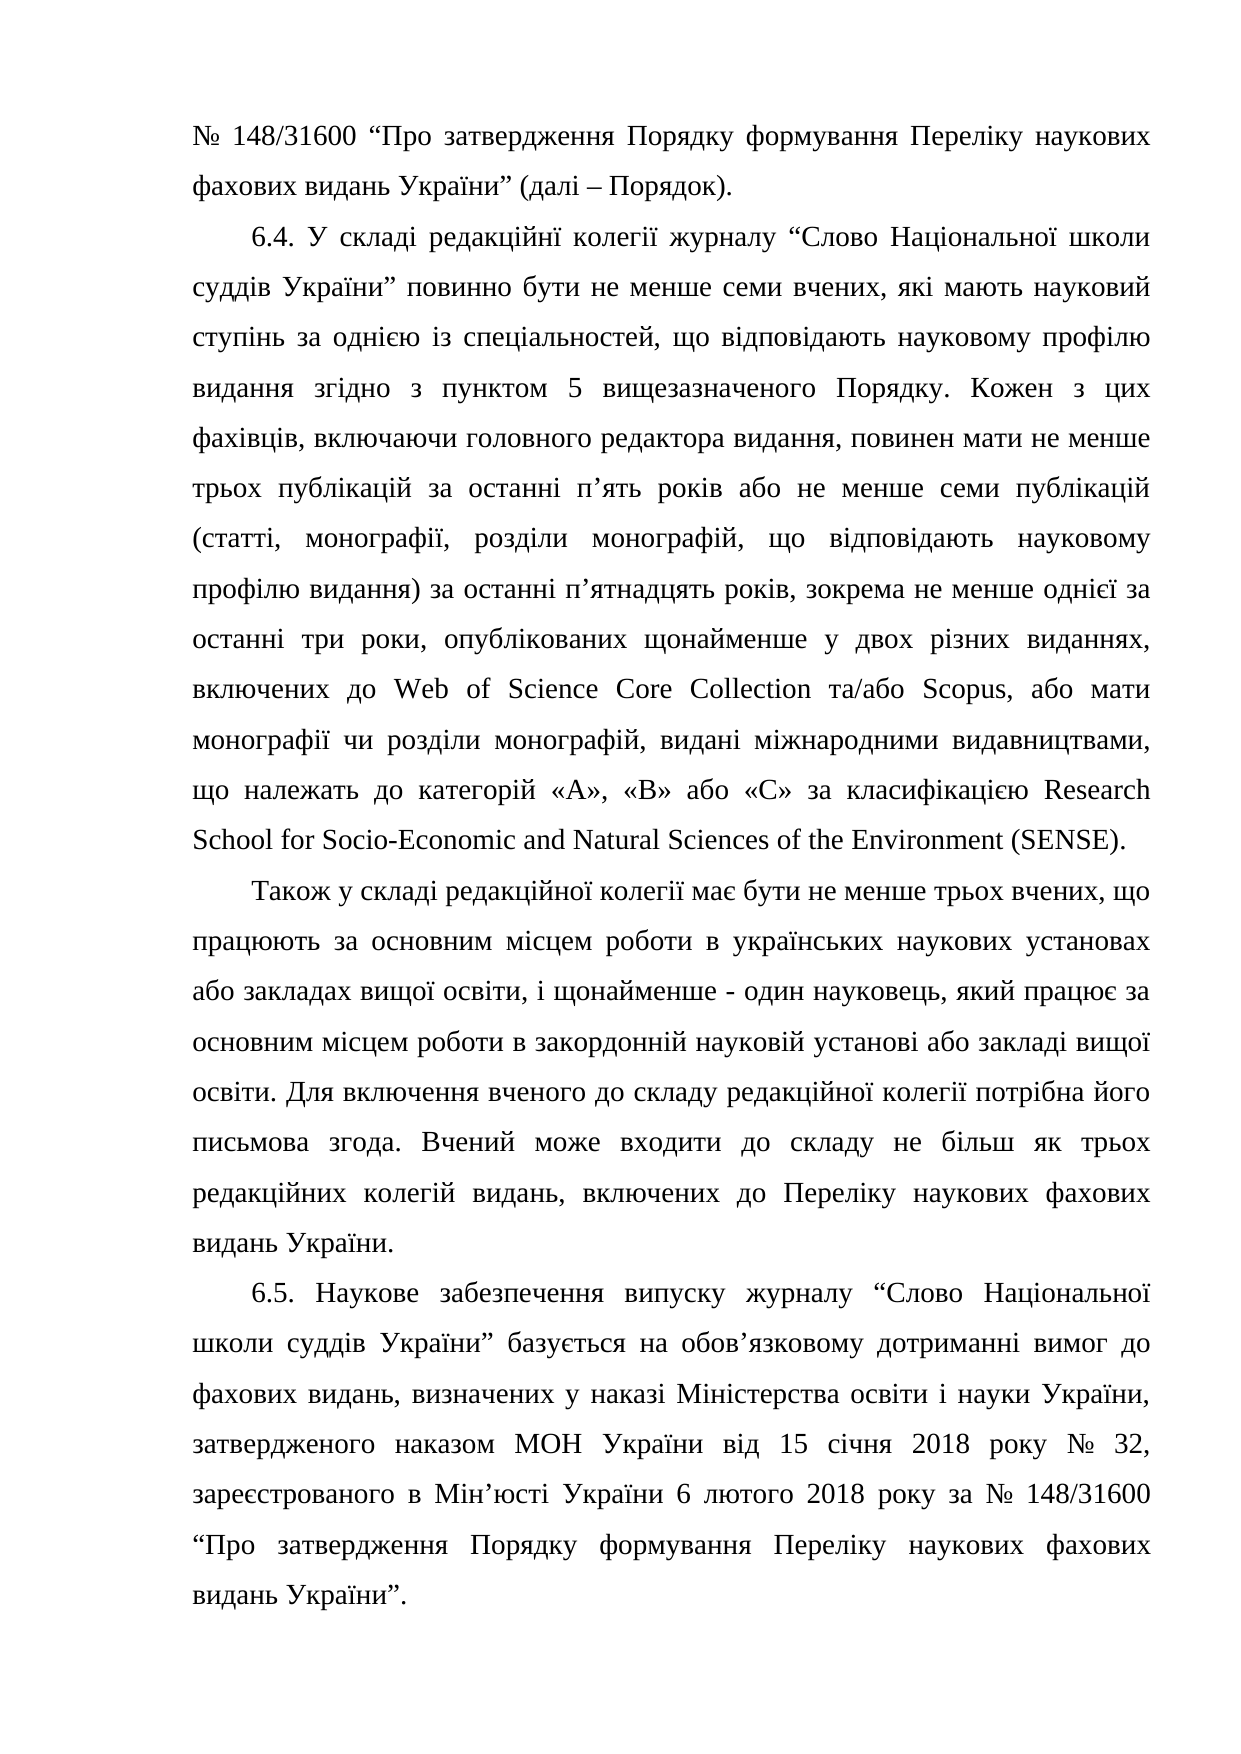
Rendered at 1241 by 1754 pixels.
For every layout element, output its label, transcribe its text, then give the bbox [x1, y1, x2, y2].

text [192, 118, 1152, 202]
text Також у складі редакційної колегії має бути не менше трьох вчених, що працюють за основним місцем роботи в українських наукових установах або закладах вищої освіти, і щонайменше - один науковець, який працює за основним місцем роботи в закордонній науковій установі або закладі вищої освіти. Для включення вченого до складу редакційної колегії потрібна його письмова згода. Вчений може входити до складу не більш як трьох редакційних колегій видань, включених до Переліку наукових фахових видань України. [192, 873, 1152, 1258]
text 6.5. Наукове забезпечення випуску журналу “Слово Національної школи суддів України” базується на обов’язковому дотриманні вимог до фахових видань, визначених у наказі Міністерства освіти і науки України, затвердженого наказом МОН України від 15 січня 2018 року № 32, зареєстрованого в Мін’юсті України 6 лютого 2018 року за № 148/31600 “Про затвердження Порядку формування Переліку наукових фахових видань України”. [192, 1275, 1152, 1611]
text 6.4. У складі редакційнї колегії журналу “Слово Національної школи суддів України” повинно бути не менше семи вчених, які мають науковий ступінь за однією із спеціальностей, що відповідають науковому профілю видання згідно з пунктом 5 вищезазначеного Порядку. Кожен з цих фахівців, включаючи головного редактора видання, повинен мати не менше трьох публікацій за останні п’ять років або не менше семи публікацій (статті, монографії, розділи монографій, що відповідають науковому профілю видання) за останні п’ятнадцять років, зокрема не менше однієї за останні три роки, опублікованих щонайменше у двох різних виданнях, включених до Web of Science Core Collection та/або Scopus, або мати монографії чи розділи монографій, видані міжнародними видавництвами, що належать до категорій «A», «B» або «C» за класифікацією Research School for Socio-Economic and Natural Sciences of the Environment (SENSE). [192, 219, 1152, 856]
